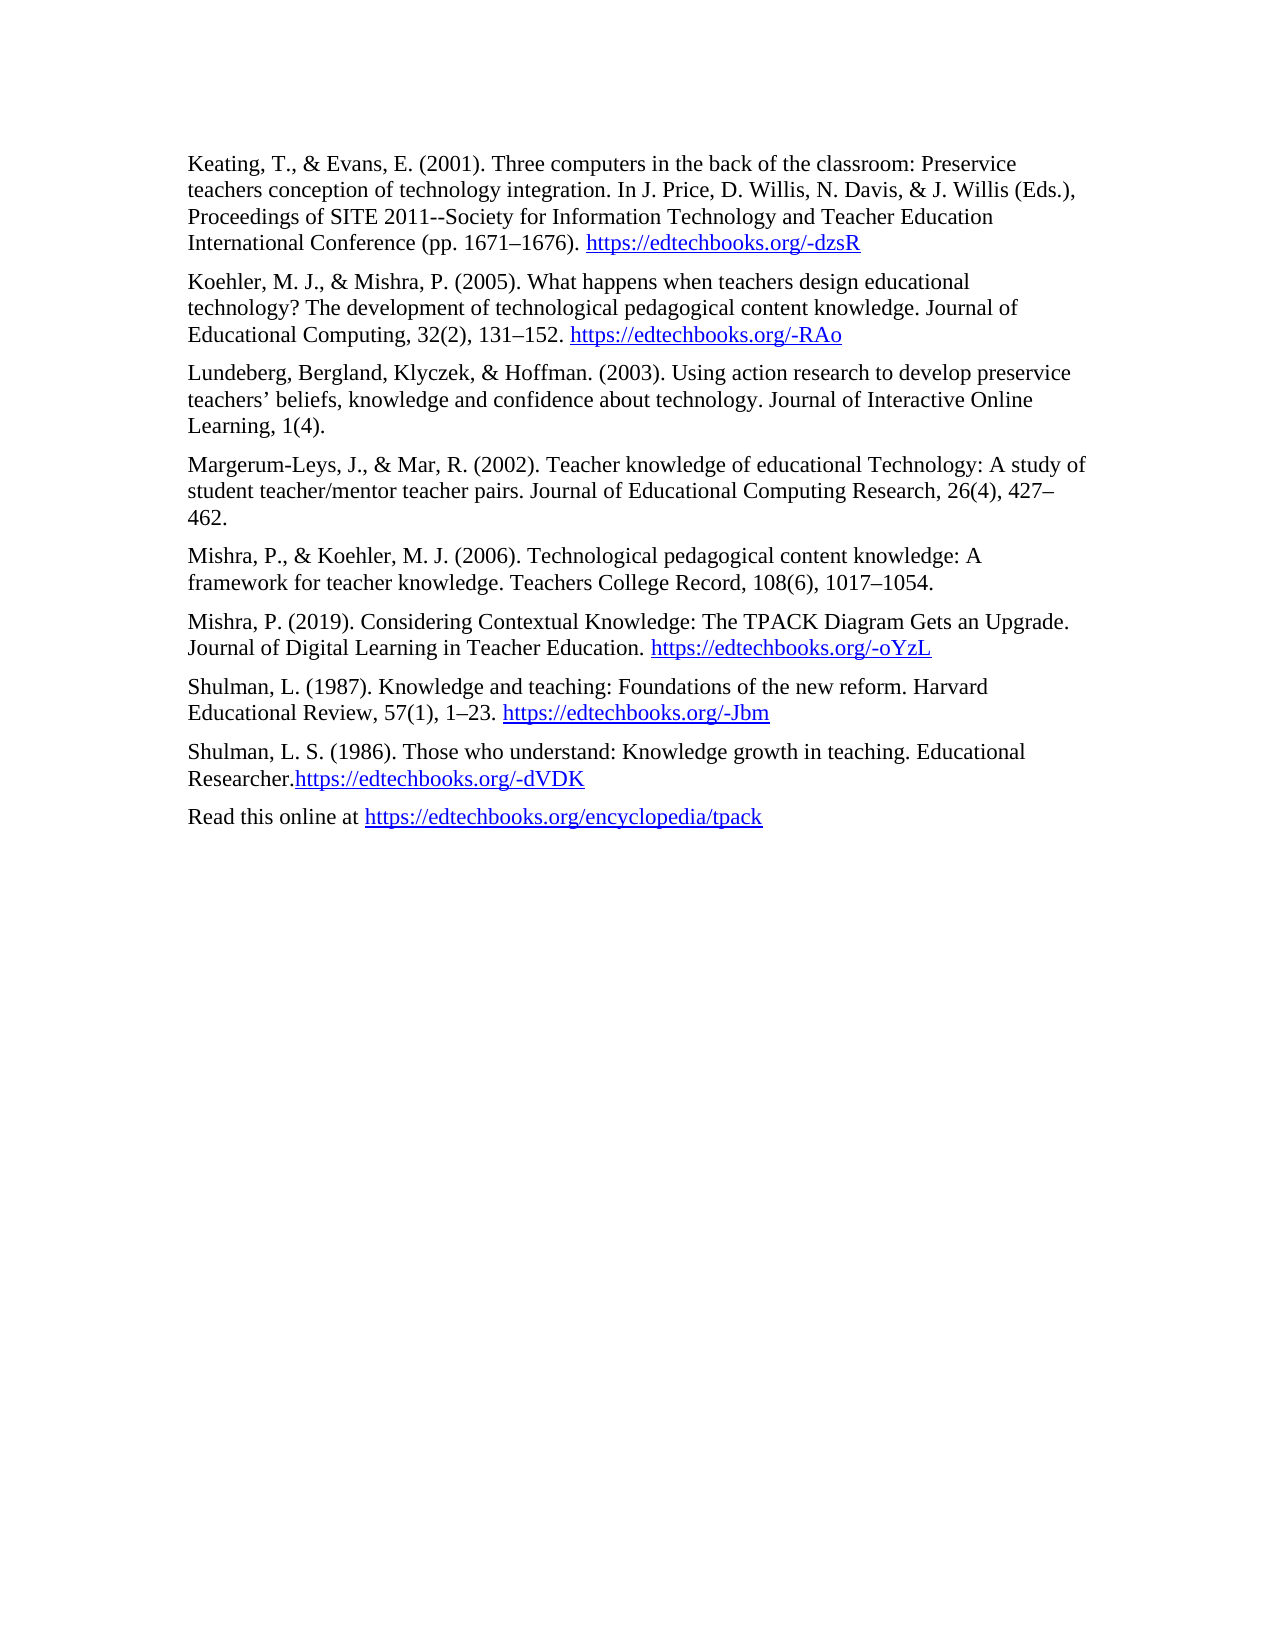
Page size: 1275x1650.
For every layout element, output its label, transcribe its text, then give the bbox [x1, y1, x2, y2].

text Keating, T., & Evans, E. (2001). Three computers in the back of the classroom: Preservice teachers conception of technology integration. In J. Price, D. Willis, N. Davis, & J. Willis (Eds.), Proceedings of SITE 2011--Society for Information Technology and Teacher Education International Conference (pp. 1671–1676). https://edtechbooks.org/-dzsR [187, 150, 1087, 255]
text Shulman, L. (1987). Knowledge and teaching: Foundations of the new reform. Harvard Educational Review, 57(1), 1–23. https://edtechbooks.org/-Jbm [187, 673, 1087, 726]
text Mishra, P., & Koehler, M. J. (2006). Technological pedagogical content knowledge: A framework for teacher knowledge. Teachers College Record, 108(6), 1017–1054. [187, 543, 1087, 595]
text Shulman, L. S. (1986). Those who understand: Knowledge growth in teaching. Educational Researcher.https://edtechbooks.org/-dVDK [187, 738, 1087, 791]
text Margerum-Leys, J., & Mar, R. (2002). Teacher knowledge of educational Technology: A study of student teacher/mentor teacher pairs. Journal of Educational Computing Research, 26(4), 427–462. [187, 451, 1087, 530]
text Read this online at https://edtechbooks.org/encyclopedia/tpack [187, 803, 1087, 830]
text Mishra, P. (2019). Considering Contextual Knowledge: The TPACK Diagram Gets an Upgrade. Journal of Digital Learning in Teacher Education. https://edtechbooks.org/-oYzL [187, 608, 1087, 661]
text Lundeberg, Bergland, Klyczek, & Hoffman. (2003). Using action research to develop preservice teachers’ beliefs, knowledge and confidence about technology. Journal of Interactive Online Learning, 1(4). [187, 359, 1087, 438]
text Koehler, M. J., & Mishra, P. (2005). What happens when teachers design educational technology? The development of technological pedagogical content knowledge. Journal of Educational Computing, 32(2), 131–152. https://edtechbooks.org/-RAo [187, 268, 1087, 347]
